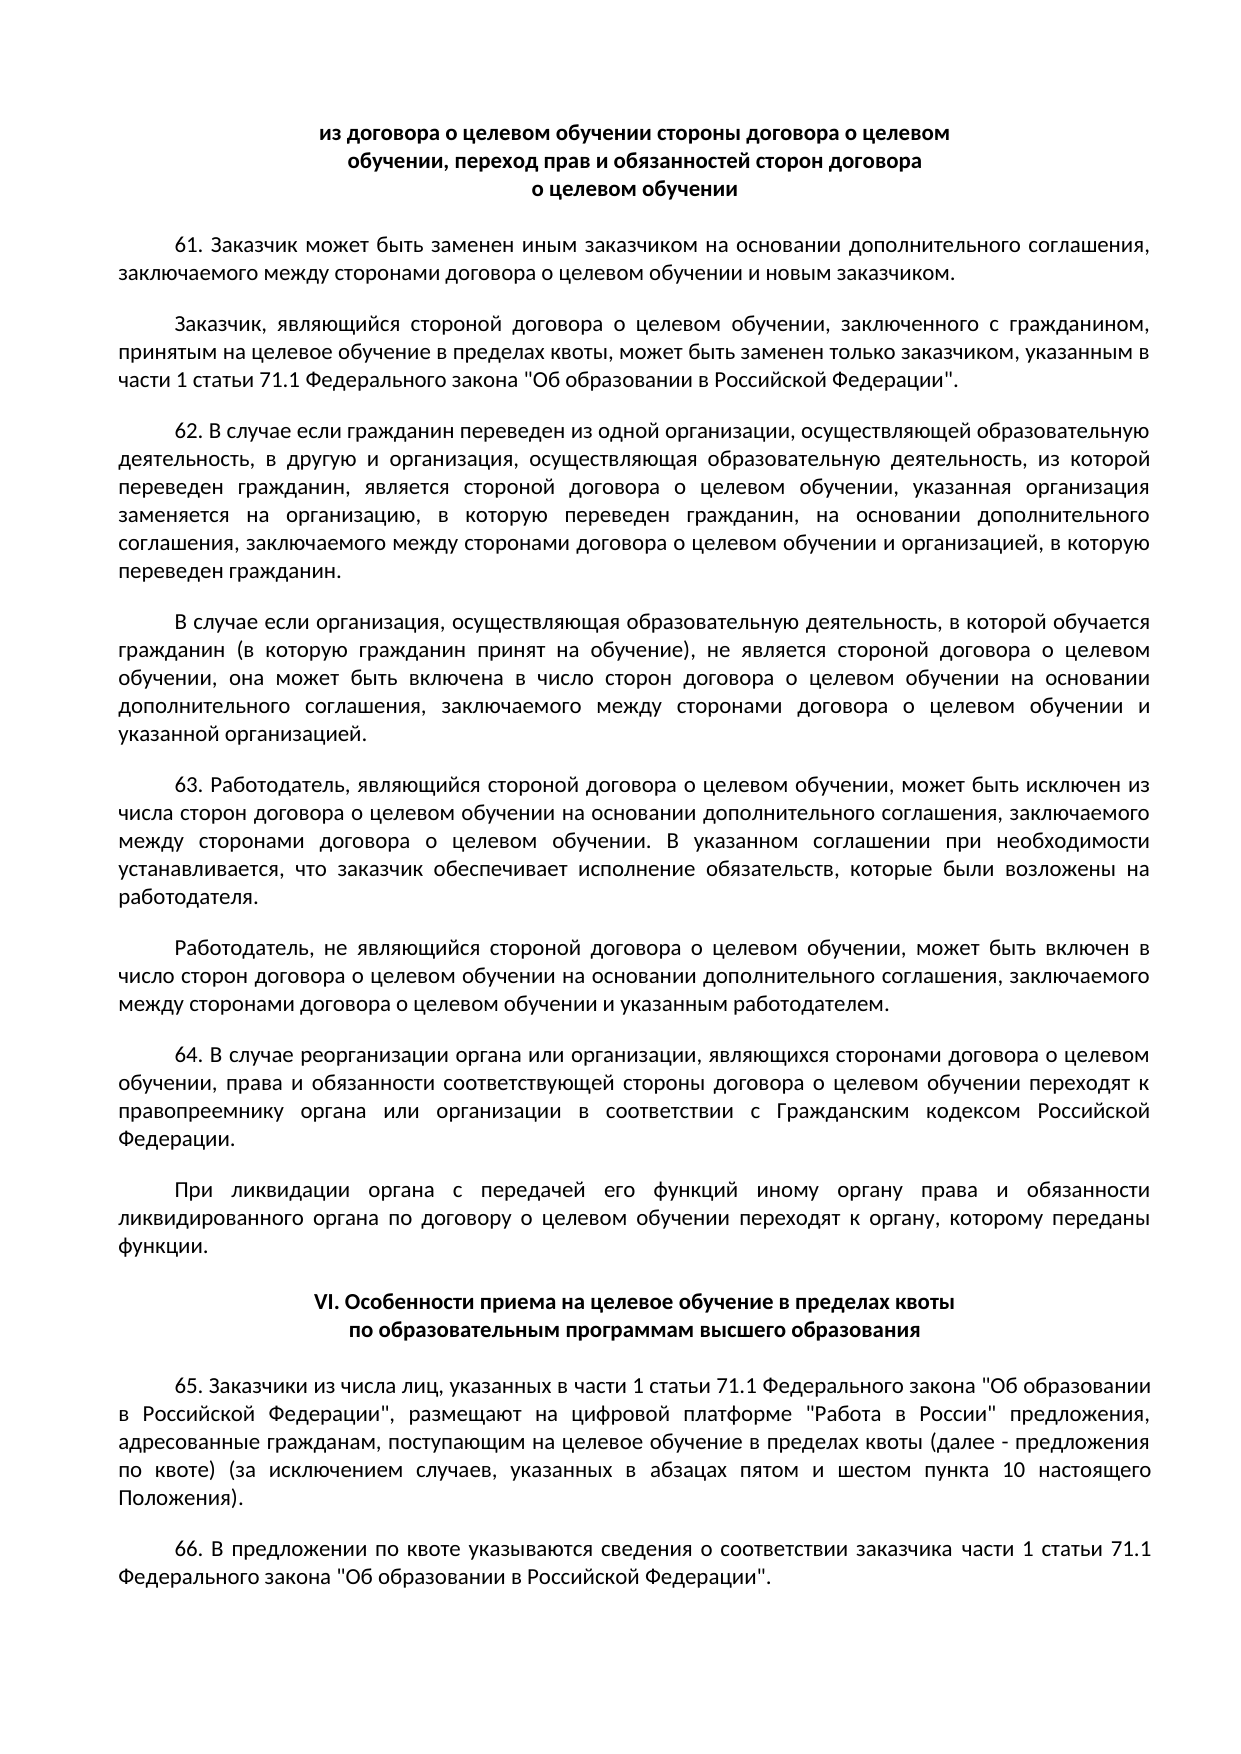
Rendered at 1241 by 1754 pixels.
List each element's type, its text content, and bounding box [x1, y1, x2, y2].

text При ликвидации органа с передачей его функций иному органу права и обязанности ликвидированного органа по договору о целевом обучении переходят к органу, которому переданы функции. [118, 1175, 1152, 1259]
title VI. Особенности приема на целевое обучение в пределах квоты [118, 1287, 1152, 1315]
text 66. В предложении по квоте указываются сведения о соответствии заказчика части 1 статьи 71.1 Федерального закона "Об образовании в Российской Федерации". [118, 1534, 1152, 1590]
text 63. Работодатель, являющийся стороной договора о целевом обучении, может быть исключен из числа сторон договора о целевом обучении на основании дополнительного соглашения, заключаемого между сторонами договора о целевом обучении. В указанном соглашении при необходимости устанавливается, что заказчик обеспечивает исполнение обязательств, которые были возложены на работодателя. [118, 770, 1152, 910]
title о целевом обучении [118, 174, 1152, 202]
title по образовательным программам высшего образования [118, 1315, 1152, 1343]
text 62. В случае если гражданин переведен из одной организации, осуществляющей образовательную деятельность, в другую и организация, осуществляющая образовательную деятельность, из которой переведен гражданин, является стороной договора о целевом обучении, указанная организация заменяется на организацию, в которую переведен гражданин, на основании дополнительного соглашения, заключаемого между сторонами договора о целевом обучении и организацией, в которую переведен гражданин. [118, 416, 1152, 584]
text 65. Заказчики из числа лиц, указанных в части 1 статьи 71.1 Федерального закона "Об образовании в Российской Федерации", размещают на цифровой платформе "Работа в России" предложения, адресованные гражданам, поступающим на целевое обучение в пределах квоты (далее - предложения по квоте) (за исключением случаев, указанных в абзацах пятом и шестом пункта 10 настоящего Положения). [118, 1371, 1152, 1511]
text 64. В случае реорганизации органа или организации, являющихся сторонами договора о целевом обучении, права и обязанности соответствующей стороны договора о целевом обучении переходят к правопреемнику органа или организации в соответствии с Гражданским кодексом Российской Федерации. [118, 1040, 1152, 1152]
title из договора о целевом обучении стороны договора о целевом [118, 118, 1152, 146]
text В случае если организация, осуществляющая образовательную деятельность, в которой обучается гражданин (в которую гражданин принят на обучение), не является стороной договора о целевом обучении, она может быть включена в число сторон договора о целевом обучении на основании дополнительного соглашения, заключаемого между сторонами договора о целевом обучении и указанной организацией. [118, 607, 1152, 747]
title обучении, переход прав и обязанностей сторон договора [118, 146, 1152, 174]
text 61. Заказчик может быть заменен иным заказчиком на основании дополнительного соглашения, заключаемого между сторонами договора о целевом обучении и новым заказчиком. [118, 230, 1152, 286]
text Заказчик, являющийся стороной договора о целевом обучении, заключенного с гражданином, принятым на целевое обучение в пределах квоты, может быть заменен только заказчиком, указанным в части 1 статьи 71.1 Федерального закона "Об образовании в Российской Федерации". [118, 309, 1152, 393]
text Работодатель, не являющийся стороной договора о целевом обучении, может быть включен в число сторон договора о целевом обучении на основании дополнительного соглашения, заключаемого между сторонами договора о целевом обучении и указанным работодателем. [118, 933, 1152, 1017]
